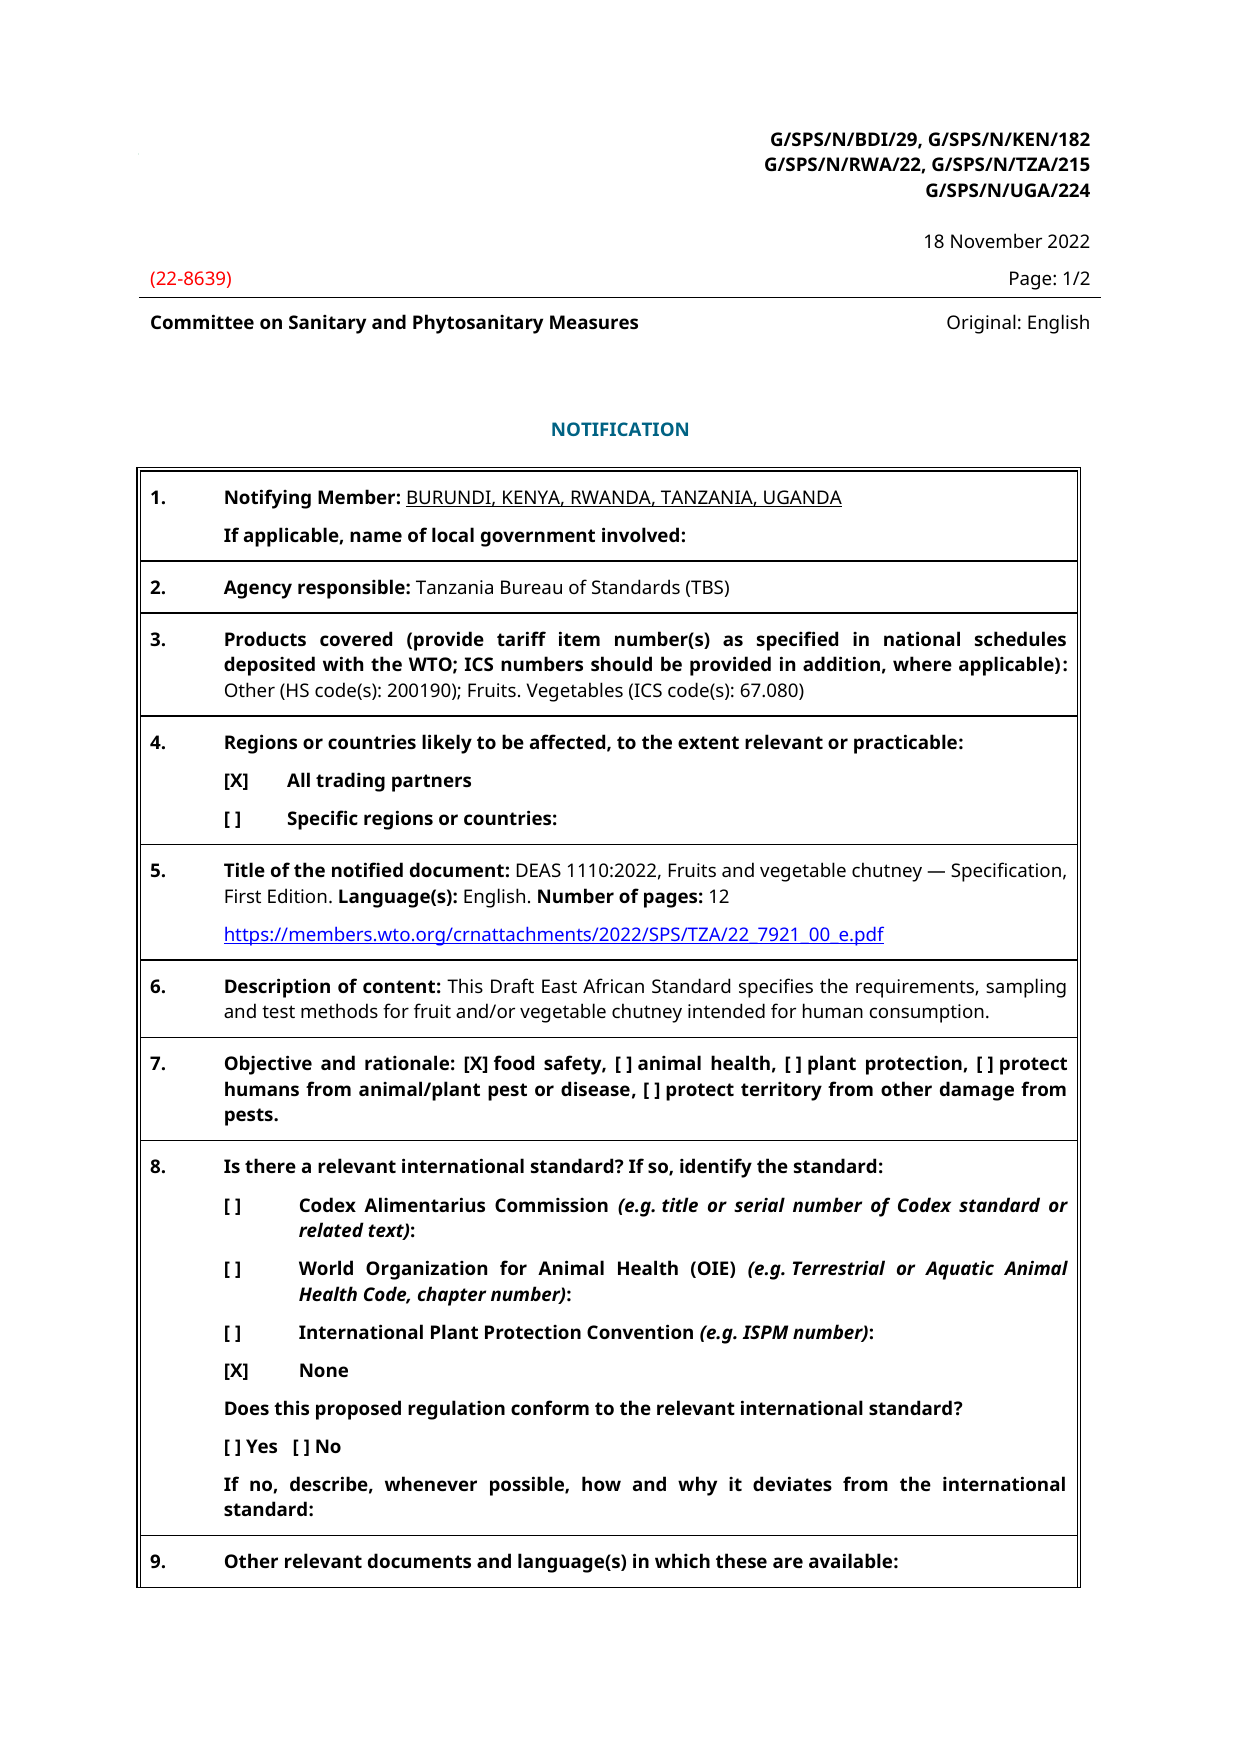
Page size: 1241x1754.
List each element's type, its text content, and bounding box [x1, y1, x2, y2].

table_header Notifying Member: BURUNDI, KENYA, RWANDA, TANZANIA, UGANDA If applicable, name of local government involved: [212, 472, 1077, 560]
table_cell Other relevant documents and language(s) in which these are available: [212, 1536, 1077, 1587]
table_cell Description of content: This Draft East African Standard specifies the requirements, sampling and test methods for fruit and/or vegetable chutney intended for human consumption. [212, 961, 1077, 1037]
table_cell 7. [141, 1038, 212, 1140]
table_cell 8. [141, 1141, 212, 1534]
table_cell Agency responsible: Tanzania Bureau of Standards (TBS) [212, 562, 1077, 612]
table_header 1. [141, 472, 212, 560]
table_cell Title of the notified document: DEAS 1110:2022, Fruits and vegetable chutney — Specification, First Edition. Language(s): English. Number of pages: 12 https://members.wto.org/crnattachments/2022/SPS/TZA/22_7921_00_e.pdf [212, 845, 1077, 959]
table_cell Products covered (provide tariff item number(s) as specified in national schedules deposited with the WTO; ICS numbers should be provided in addition, where applicable): Other (HS code(s): 200190); Fruits. Vegetables (ICS code(s): 67.080) [212, 614, 1077, 715]
table_cell 9. [141, 1536, 212, 1587]
table_cell 2. [141, 562, 212, 612]
table_cell Objective and rationale: [X] food safety, [ ] animal health, [ ] plant protection, [ ] protect humans from animal/plant pest or disease, [ ] protect territory from other damage from pests. [212, 1038, 1077, 1140]
table_cell 6. [141, 961, 212, 1037]
table_cell 5. [141, 845, 212, 959]
table_cell 4. [141, 717, 212, 843]
table_cell 3. [141, 614, 212, 715]
table_cell Is there a relevant international standard? If so, identify the standard: [ ] Codex Alimentarius Commission (e.g. title or serial number of Codex standard or related text): [ ] World Organization for Animal Health (OIE) (e.g. Terrestrial or Aquatic Animal Health Code, chapter number): [ ] International Plant Protection Convention (e.g. ISPM number): [X] None Does this proposed regulation conform to the relevant international standard? [ ] Yes [ ] No If no, describe, whenever possible, how and why it deviates from the international standard: [212, 1141, 1077, 1534]
title NOTIFICATION [150, 416, 1090, 442]
table_cell Regions or countries likely to be affected, to the extent relevant or practicable: [X] All trading partners [ ] Specific regions or countries: [212, 717, 1077, 843]
